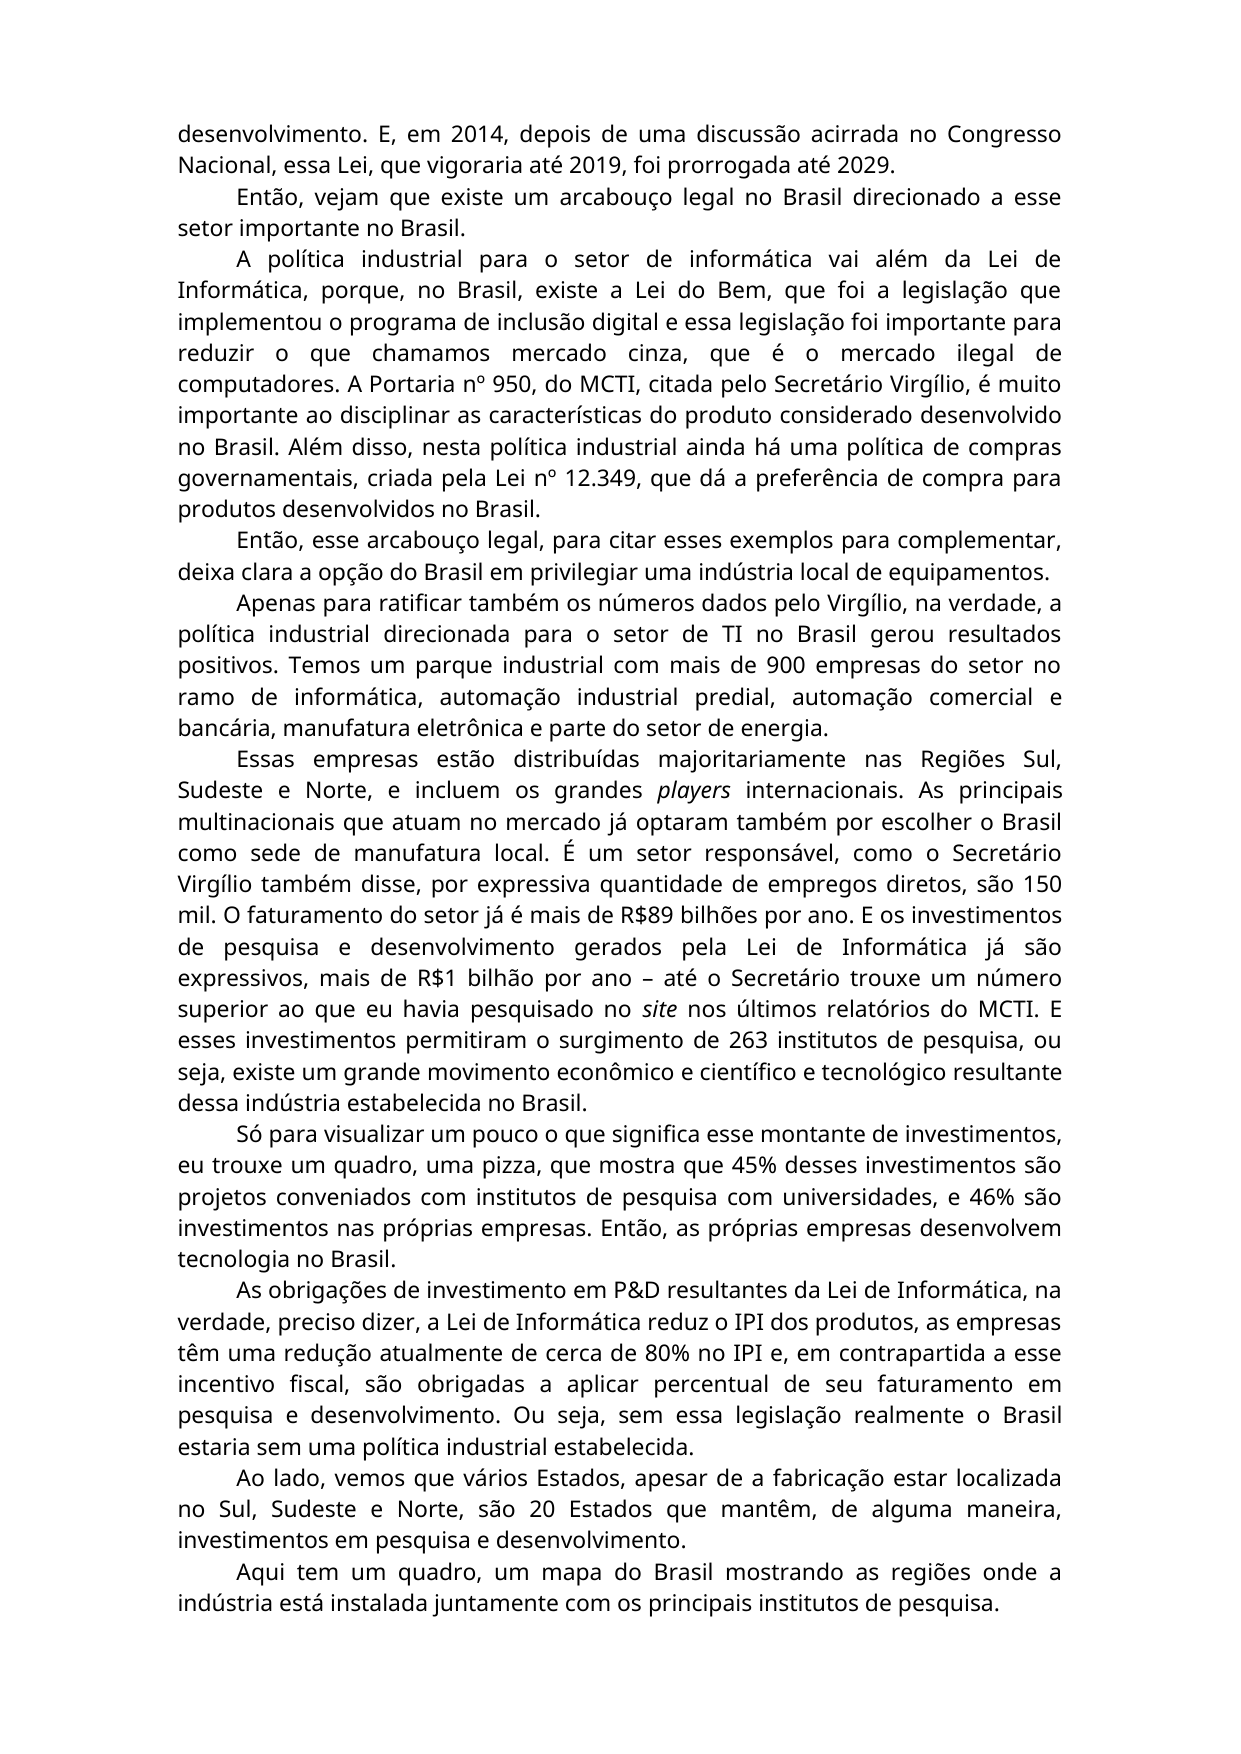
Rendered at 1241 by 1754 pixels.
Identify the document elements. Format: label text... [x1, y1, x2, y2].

text Aqui tem um quadro, um mapa do Brasil mostrando as regiões onde a indústria está instalada juntamente com os principais institutos de pesquisa. [177, 1556, 1063, 1618]
text Ao lado, vemos que vários Estados, apesar de a fabricação estar localizada no Sul, Sudeste e Norte, são 20 Estados que mantêm, de alguma maneira, investimentos em pesquisa e desenvolvimento. [177, 1462, 1063, 1556]
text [177, 118, 1063, 181]
text Então, esse arcabouço legal, para citar esses exemplos para complementar, deixa clara a opção do Brasil em privilegiar uma indústria local de equipamentos. [177, 524, 1063, 587]
text Apenas para ratificar também os números dados pelo Virgílio, na verdade, a política industrial direcionada para o setor de TI no Brasil gerou resultados positivos. Temos um parque industrial com mais de 900 empresas do setor no ramo de informática, automação industrial predial, automação comercial e bancária, manufatura eletrônica e parte do setor de energia. [177, 587, 1063, 743]
text Só para visualizar um pouco o que significa esse montante de investimentos, eu trouxe um quadro, uma pizza, que mostra que 45% desses investimentos são projetos conveniados com institutos de pesquisa com universidades, e 46% são investimentos nas próprias empresas. Então, as próprias empresas desenvolvem tecnologia no Brasil. [177, 1118, 1063, 1274]
text As obrigações de investimento em P&D resultantes da Lei de Informática, na verdade, preciso dizer, a Lei de Informática reduz o IPI dos produtos, as empresas têm uma redução atualmente de cerca de 80% no IPI e, em contrapartida a esse incentivo fiscal, são obrigadas a aplicar percentual de seu faturamento em pesquisa e desenvolvimento. Ou seja, sem essa legislação realmente o Brasil estaria sem uma política industrial estabelecida. [177, 1274, 1063, 1462]
text A política industrial para o setor de informática vai além da Lei de Informática, porque, no Brasil, existe a Lei do Bem, que foi a legislação que implementou o programa de inclusão digital e essa legislação foi importante para reduzir o que chamamos mercado cinza, que é o mercado ilegal de computadores. A Portaria nº 950, do MCTI, citada pelo Secretário Virgílio, é muito importante ao disciplinar as características do produto considerado desenvolvido no Brasil. Além disso, nesta política industrial ainda há uma política de compras governamentais, criada pela Lei nº 12.349, que dá a preferência de compra para produtos desenvolvidos no Brasil. [177, 243, 1063, 524]
text Então, vejam que existe um arcabouço legal no Brasil direcionado a esse setor importante no Brasil. [177, 181, 1063, 243]
text Essas empresas estão distribuídas majoritariamente nas Regiões Sul, Sudeste e Norte, e incluem os grandes players internacionais. As principais multinacionais que atuam no mercado já optaram também por escolher o Brasil como sede de manufatura local. É um setor responsável, como o Secretário Virgílio também disse, por expressiva quantidade de empregos diretos, são 150 mil. O faturamento do setor já é mais de R$89 bilhões por ano. E os investimentos de pesquisa e desenvolvimento gerados pela Lei de Informática já são expressivos, mais de R$1 bilhão por ano – até o Secretário trouxe um número superior ao que eu havia pesquisado no site nos últimos relatórios do MCTI. E esses investimentos permitiram o surgimento de 263 institutos de pesquisa, ou seja, existe um grande movimento econômico e científico e tecnológico resultante dessa indústria estabelecida no Brasil. [177, 743, 1063, 1118]
